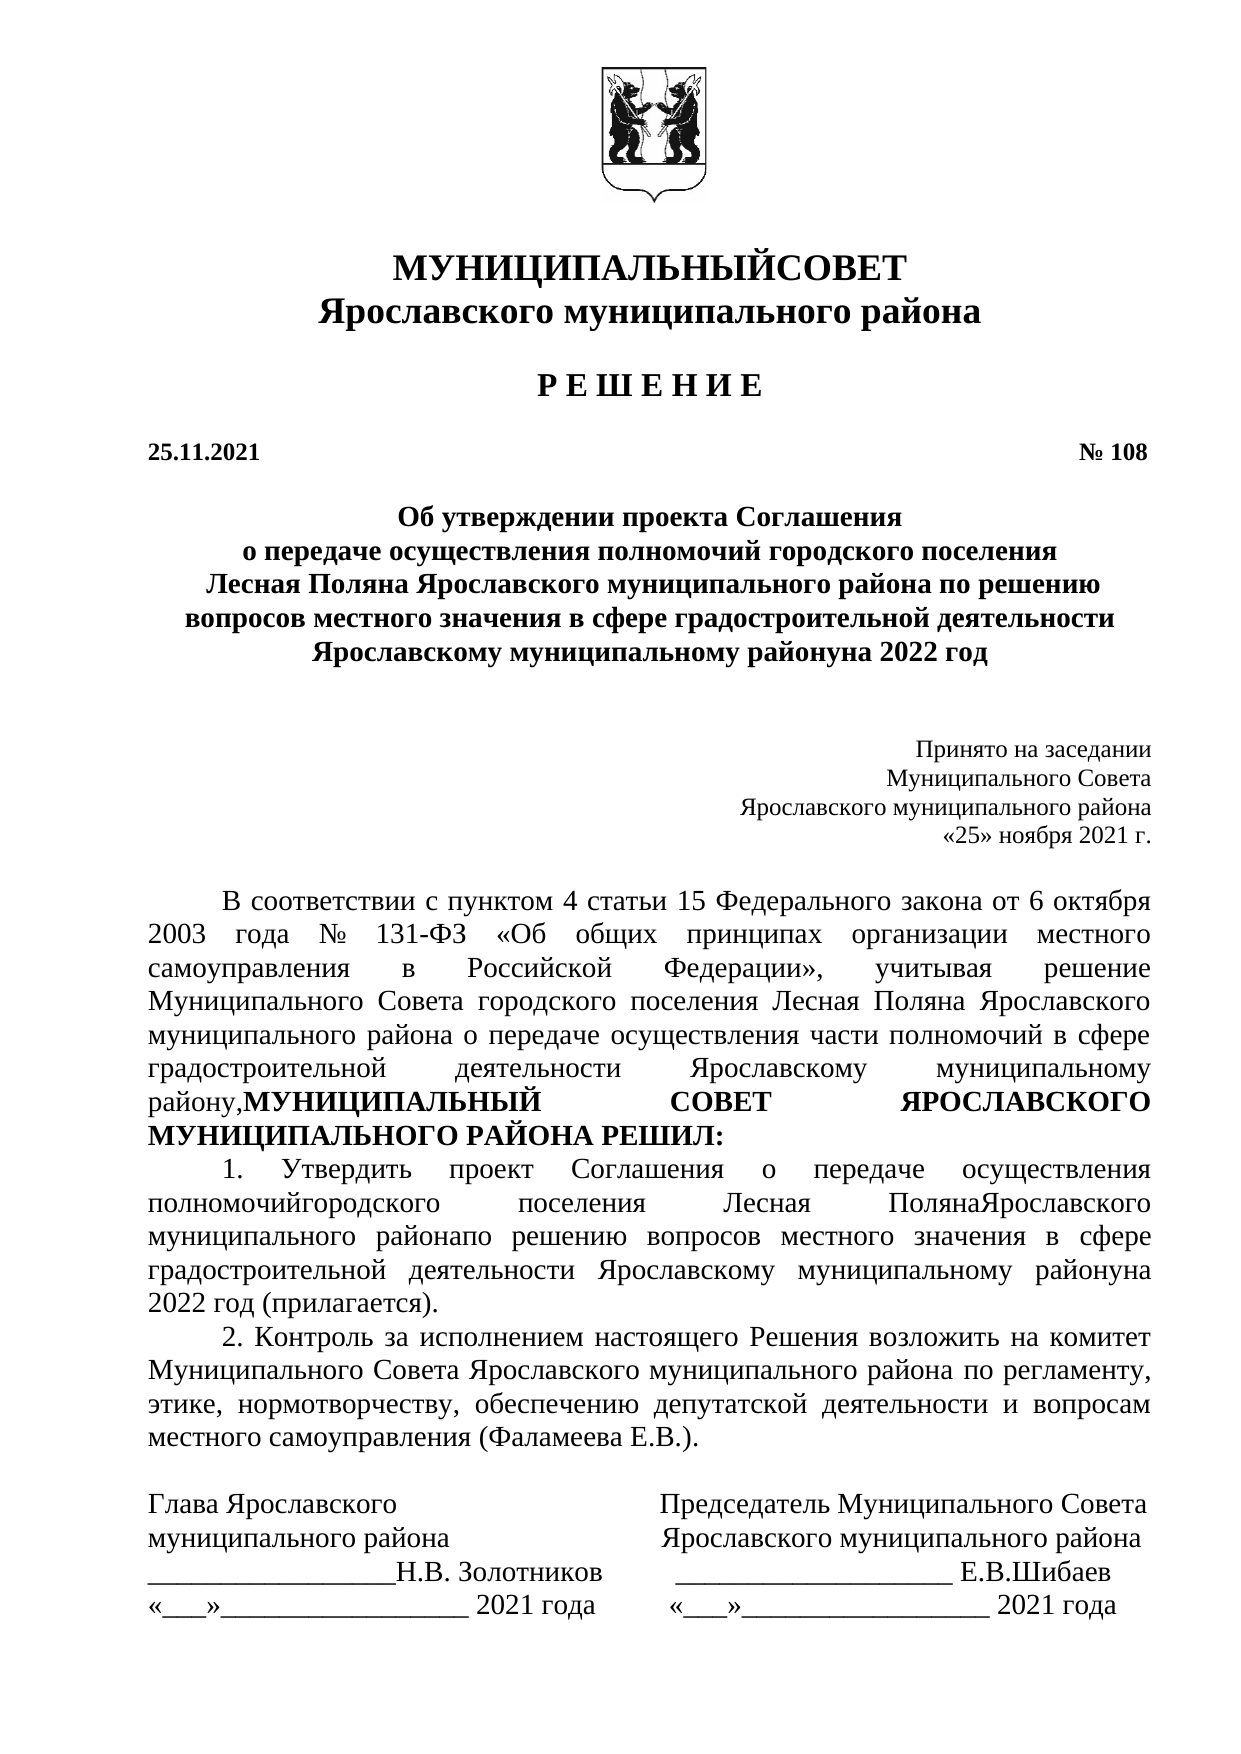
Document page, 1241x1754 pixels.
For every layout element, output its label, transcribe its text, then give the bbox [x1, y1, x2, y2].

text Глава Ярославского Председатель Муниципального Совета [148, 1487, 1152, 1520]
text Ярославского муниципального района [118, 792, 1152, 821]
text «25» ноября 2021 г. [118, 821, 1152, 849]
text _________________Н.В. Золотников ___________________ Е.В.Шибаев [148, 1554, 1152, 1587]
text Р Е Ш Е Н И Е [148, 365, 1152, 404]
text «___»_________________ 2021 года «___»_________________ 2021 года [148, 1587, 1152, 1621]
text Принято на заседании [118, 734, 1152, 763]
text Об утверждении проекта Соглашения [148, 499, 1152, 533]
text Лесная Поляна Ярославского муниципального района по решению вопросов местного значения в сфере градостроительной деятельности Ярославскому муниципальному районуна 2022 год [148, 567, 1152, 667]
text 25.11.2021 № 108 [148, 437, 1152, 466]
text 1. Утвердить проект Соглашения о передаче осуществления полномочийгородского поселения Лесная ПолянаЯрославского муниципального районапо решению вопросов местного значения в сфере градостроительной деятельности Ярославскому муниципальному районуна 2022 год (прилагается). [148, 1151, 1152, 1319]
text В соответствии с пунктом 4 статьи 15 Федерального закона от 6 октября 2003 года № 131-ФЗ «Об общих принципах организации местного самоуправления в Российской Федерации», учитывая решение Муниципального Совета городского поселения Лесная Поляна Ярославского муниципального района о передаче осуществления части полномочий в сфере градостроительной деятельности Ярославскому муниципальному району,МУНИЦИПАЛЬНЫЙ СОВЕТ ЯРОСЛАВСКОГО МУНИЦИПАЛЬНОГО РАЙОНА РЕШИЛ: [148, 883, 1152, 1151]
text о передаче осуществления полномочий городского поселения [148, 533, 1152, 567]
text муниципального района Ярославского муниципального района [148, 1520, 1152, 1554]
text МУНИЦИПАЛЬНЫЙСОВЕТ [148, 246, 1152, 289]
picture [601, 67, 707, 203]
list Ярославского муниципального района [148, 289, 1152, 332]
text 2. Контроль за исполнением настоящего Решения возложить на комитет Муниципального Совета Ярославского муниципального района по регламенту, этике, нормотворчеству, обеспечению депутатской деятельности и вопросам местного самоуправления (Фаламеева Е.В.). [148, 1319, 1152, 1453]
text Муниципального Совета [118, 763, 1152, 792]
